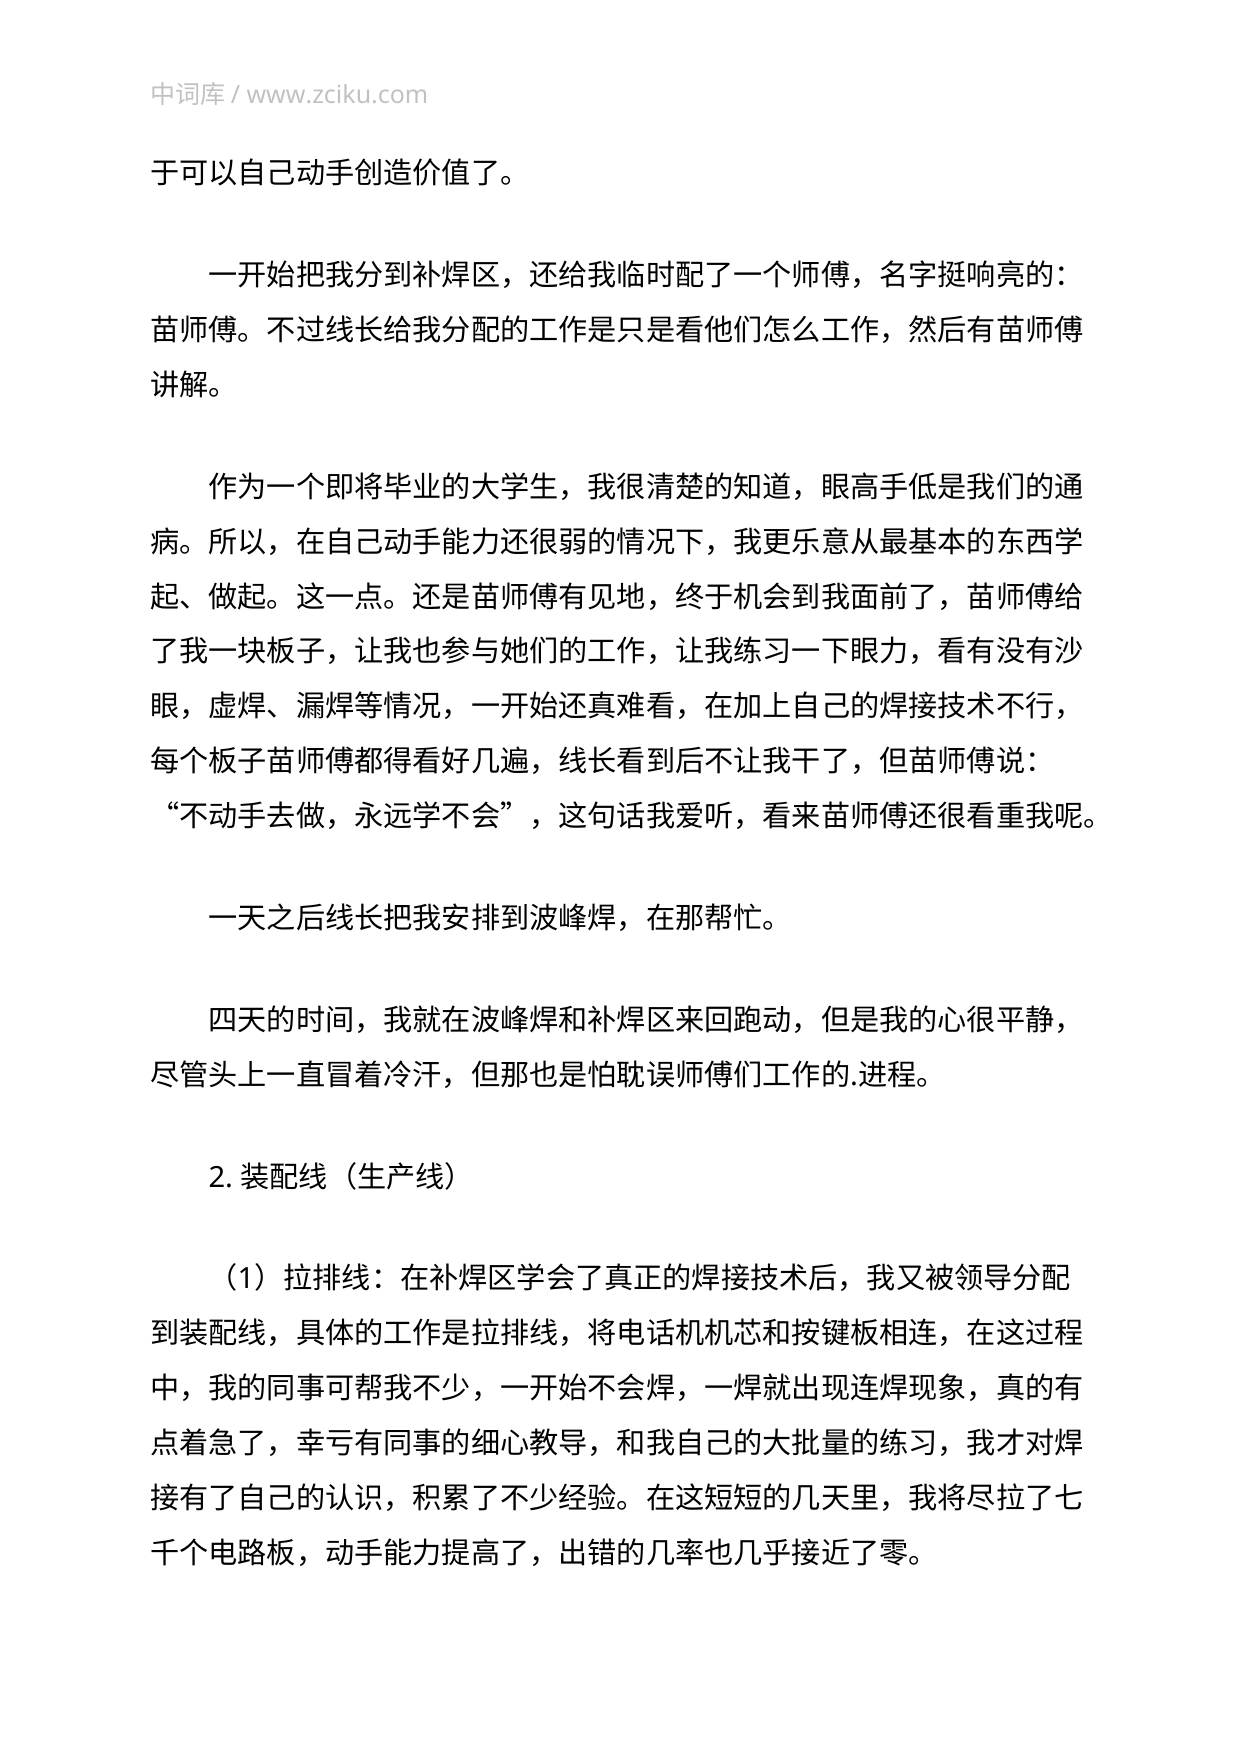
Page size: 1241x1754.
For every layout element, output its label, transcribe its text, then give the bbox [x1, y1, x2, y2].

text （1）拉排线：在补焊区学会了真正的焊接技术后，我又被领导分配到装配线，具体的工作是拉排线，将电话机机芯和按键板相连，在这过程中，我的同事可帮我不少，一开始不会焊，一焊就出现连焊现象，真的有点着急了，幸亏有同事的细心教导，和我自己的大批量的练习，我才对焊接有了自己的认识，积累了不少经验。在这短短的几天里，我将尽拉了七千个电路板，动手能力提高了，出错的几率也几乎接近了零。 [150, 1255, 1090, 1572]
text 作为一个即将毕业的大学生，我很清楚的知道，眼高手低是我们的通病。所以，在自己动手能力还很弱的情况下，我更乐意从最基本的东西学起、做起。这一点。还是苗师傅有见地，终于机会到我面前了，苗师傅给了我一块板子，让我也参与她们的工作，让我练习一下眼力，看有没有沙眼，虚焊、漏焊等情况，一开始还真难看，在加上自己的焊接技术不行，每个板子苗师傅都得看好几遍，线长看到后不让我干了，但苗师傅说：“不动手去做，永远学不会”，这句话我爱听，看来苗师傅还很看重我呢。 [150, 463, 1090, 835]
text 2. 装配线（生产线） [150, 1153, 1090, 1196]
text 四天的时间，我就在波峰焊和补焊区来回跑动，但是我的心很平静，尽管头上一直冒着冷汗，但那也是怕耽误师傅们工作的.进程。 [150, 996, 1090, 1093]
text 一开始把我分到补焊区，还给我临时配了一个师傅，名字挺响亮的：苗师傅。不过线长给我分配的工作是只是看他们怎么工作，然后有苗师傅讲解。 [150, 252, 1090, 404]
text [150, 150, 1090, 192]
text 一天之后线长把我安排到波峰焊，在那帮忙。 [150, 894, 1090, 937]
